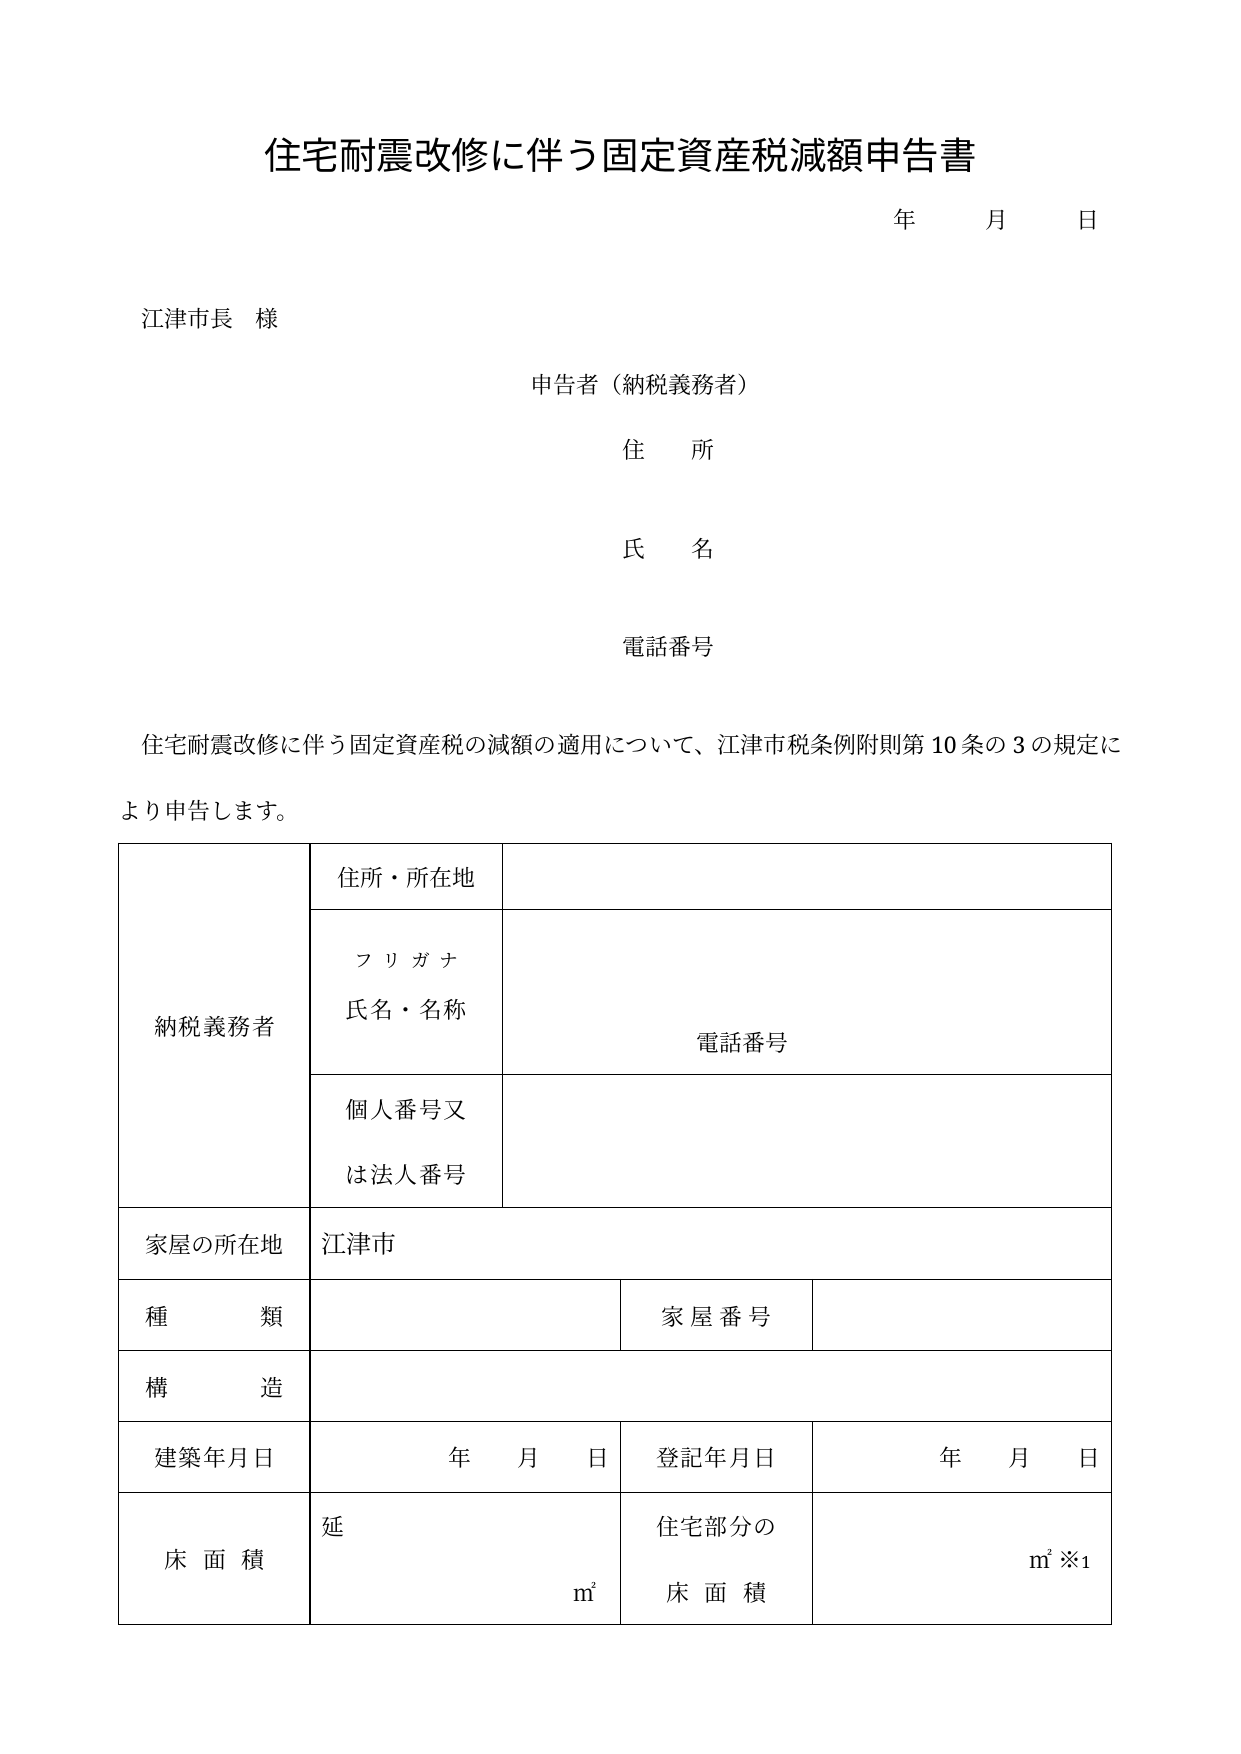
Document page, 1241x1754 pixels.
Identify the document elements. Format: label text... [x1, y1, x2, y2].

text 住宅耐震改修に伴う固定資産税減額申告書 [118, 121, 1122, 186]
text 住 所 [118, 416, 1122, 482]
text 申告者（納税義務者） [118, 350, 1122, 416]
table_cell 住宅部分の 床面積 [621, 1493, 812, 1624]
table_cell 家屋番号 [621, 1280, 812, 1350]
table_cell 家屋の所在地 [119, 1208, 309, 1279]
table_cell 年 月 日 [311, 1422, 620, 1492]
text 電話番号 [118, 613, 1122, 678]
table_cell 建築年月日 [119, 1422, 309, 1492]
table_cell [311, 1351, 1111, 1421]
table_header [503, 844, 1111, 909]
table_cell ㎡ ※1 [813, 1493, 1111, 1624]
table_cell 江津市 [311, 1208, 1111, 1279]
table_cell 種 類 [119, 1280, 309, 1350]
text 年 月 日 [118, 186, 1099, 252]
text 住宅耐震改修に伴う固定資産税の減額の適用について、江津市税条例附則第10条の3の規定により申告します。 [118, 711, 1122, 842]
table_cell [813, 1280, 1111, 1350]
table_cell 電話番号 [503, 910, 1111, 1074]
table_cell フリガナ 氏名・名称 [311, 910, 502, 1074]
table_cell 構 造 [119, 1351, 309, 1421]
table_cell 年 月 日 [813, 1422, 1111, 1492]
table_cell 延 ㎡ [311, 1493, 620, 1624]
text 江津市長 様 [118, 285, 1122, 350]
text 氏 名 [118, 514, 1122, 580]
table_cell [311, 1280, 620, 1350]
table_cell [503, 1075, 1111, 1207]
table_cell 床面積 [119, 1493, 309, 1624]
table_cell 登記年月日 [621, 1422, 812, 1492]
table_cell 個人番号又 は法人番号 [311, 1075, 502, 1207]
table_header 納税義務者 [119, 844, 309, 1207]
table_header 住所・所在地 [311, 844, 502, 909]
